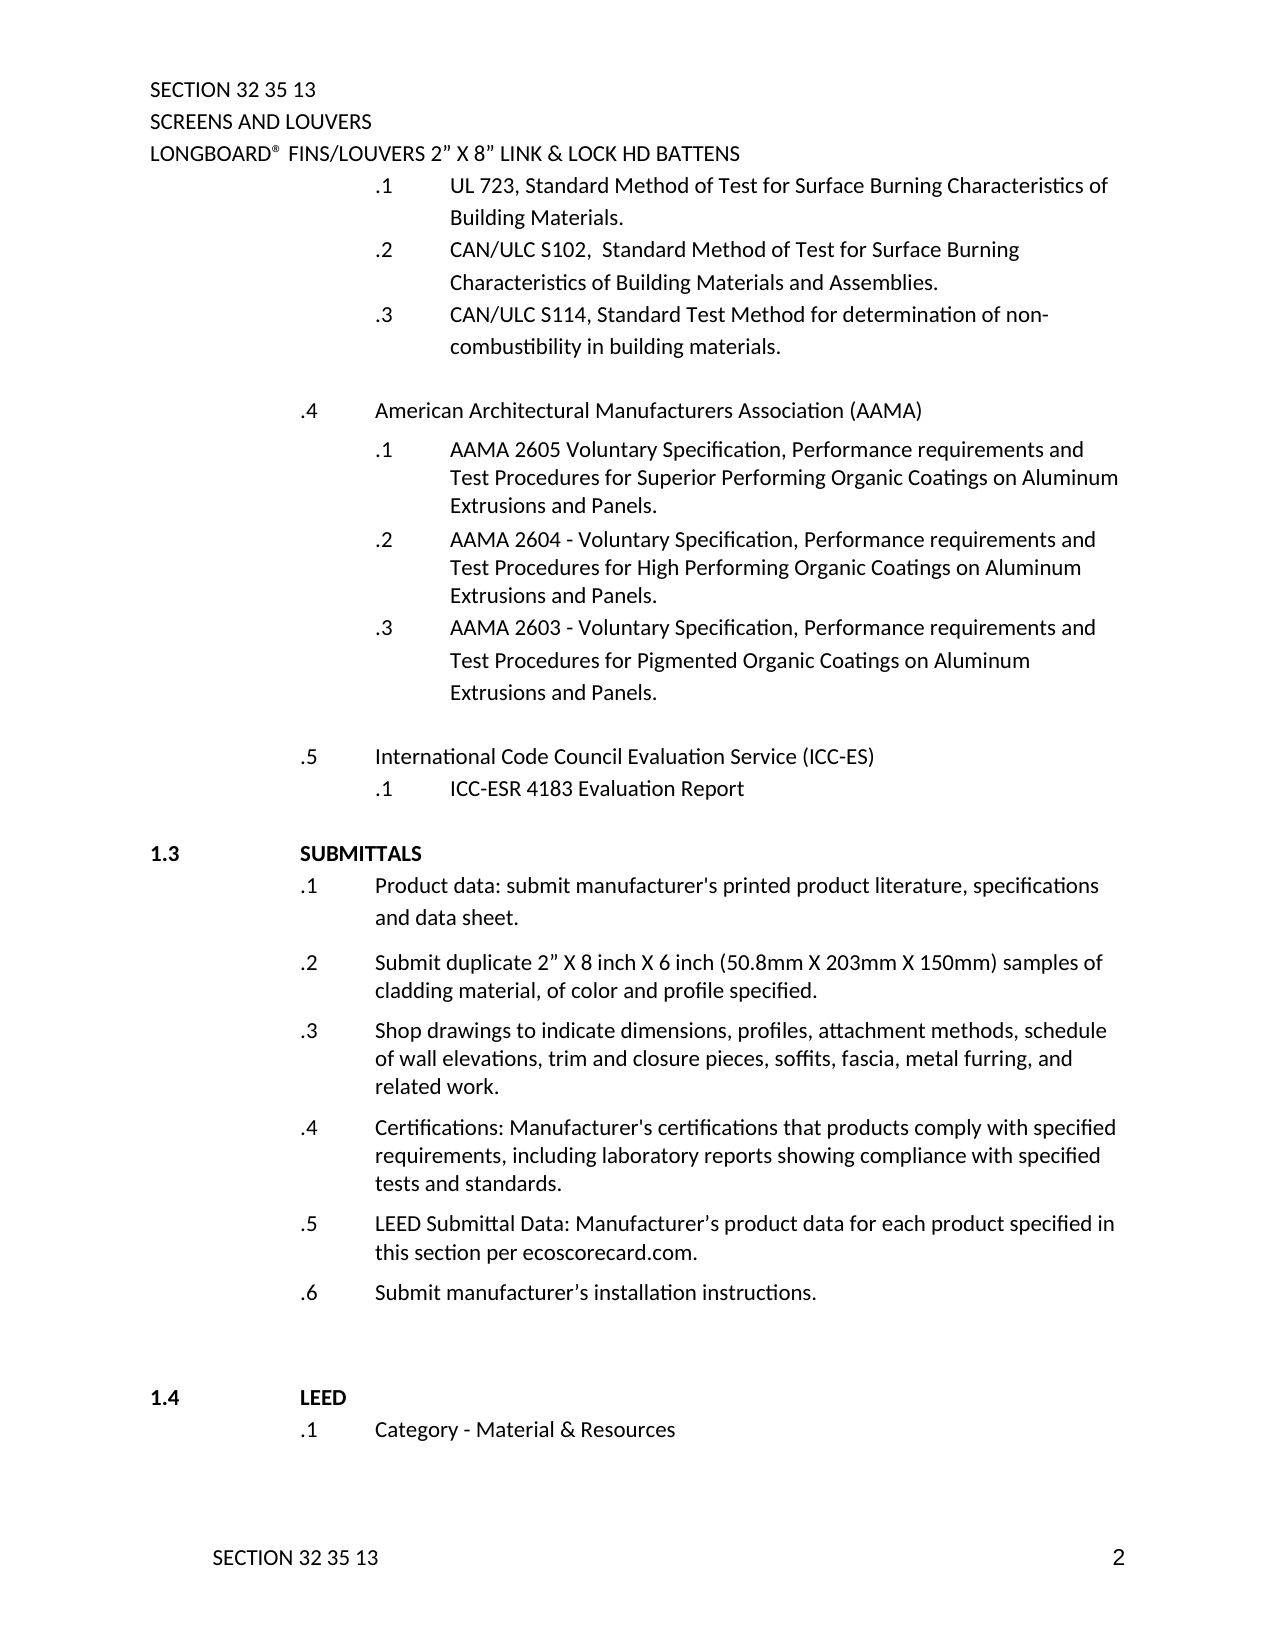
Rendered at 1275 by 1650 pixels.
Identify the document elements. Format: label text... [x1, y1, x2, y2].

text .1 Product data: submit manufacturer's printed product literature, specifications and data sheet. [300, 871, 1125, 931]
subtitle .2 Submit duplicate 2” X 8 inch X 6 inch (50.8mm X 203mm X 150mm) samples of cladding material, of color and profile specified. [300, 948, 1125, 1004]
subtitle .6 Submit manufacturer’s installation instructions. [225, 1278, 1125, 1306]
text 1.3 SUBMITTALS [150, 839, 1125, 867]
text 1.4 LEED [150, 1383, 1125, 1411]
text .1 ICC-ESR 4183 Evaluation Report [225, 774, 1125, 802]
text .5 International Code Council Evaluation Service (ICC-ES) [225, 742, 1125, 770]
text .1 UL 723, Standard Method of Test for Surface Burning Characteristics of Building Materials. [375, 171, 1125, 231]
subtitle .5 LEED Submittal Data: Manufacturer’s product data for each product specified in this section per ecoscorecard.com. [300, 1209, 1125, 1266]
subtitle .1 AAMA 2605 Voluntary Specification, Performance requirements and Test Procedures for Superior Performing Organic Coatings on Aluminum Extrusions and Panels. [375, 435, 1125, 519]
text .2 CAN/ULC S102, Standard Method of Test for Surface Burning Characteristics of Building Materials and Assemblies. [375, 236, 1125, 296]
text .1 Category - Material & Resources [150, 1415, 1125, 1443]
text .3 CAN/ULC S114, Standard Test Method for determination of non-combustibility in building materials. [375, 300, 1125, 360]
text .4 American Architectural Manufacturers Association (AAMA) [225, 397, 1125, 424]
subtitle .4 Certifications: Manufacturer's certifications that products comply with specified requirements, including laboratory reports showing compliance with specified tests and standards. [300, 1113, 1125, 1197]
subtitle .3 Shop drawings to indicate dimensions, profiles, attachment methods, schedule of wall elevations, trim and closure pieces, soffits, fascia, metal furring, and related work. [300, 1016, 1125, 1101]
subtitle .2 AAMA 2604 - Voluntary Specification, Performance requirements and Test Procedures for High Performing Organic Coatings on Aluminum Extrusions and Panels. [375, 525, 1125, 609]
text .3 AAMA 2603 - Voluntary Specification, Performance requirements and Test Procedures for Pigmented Organic Coatings on Aluminum Extrusions and Panels. [375, 613, 1125, 706]
